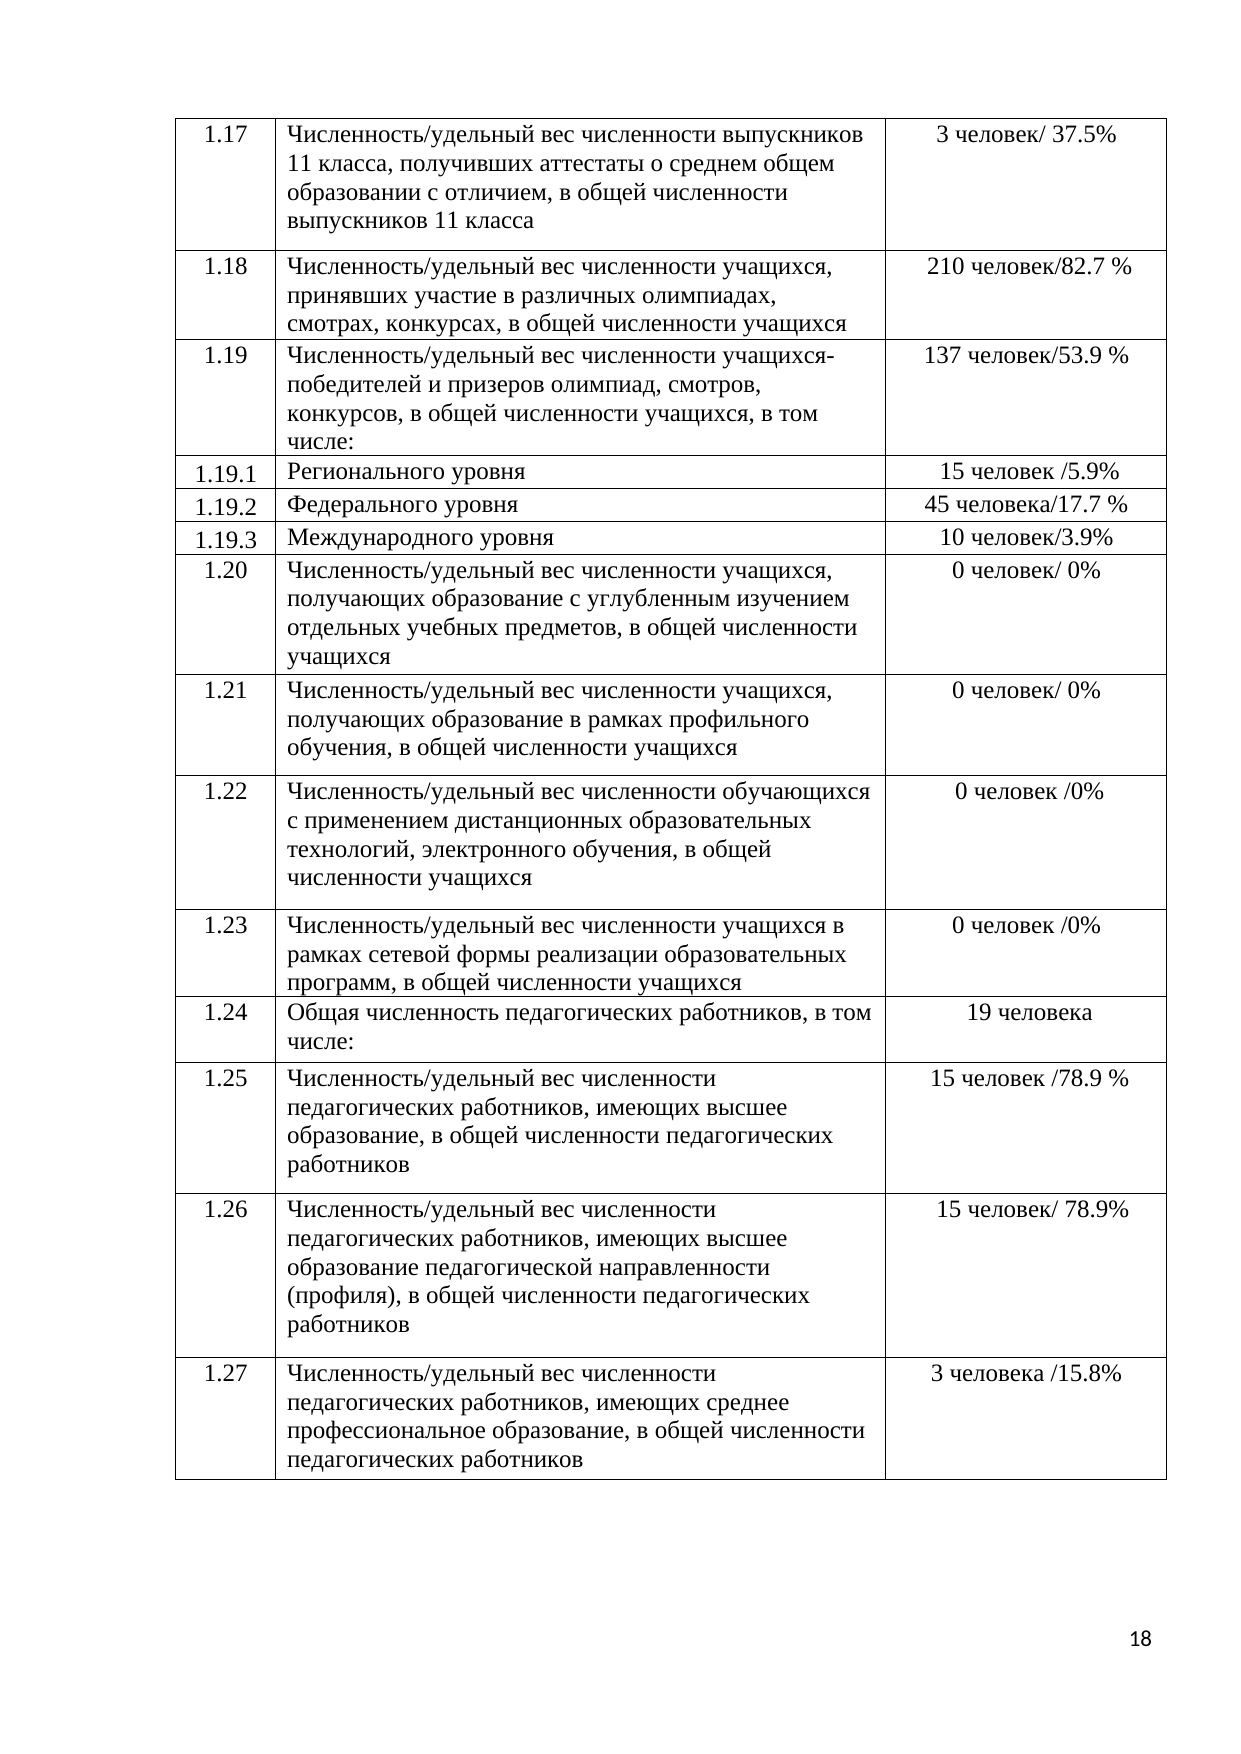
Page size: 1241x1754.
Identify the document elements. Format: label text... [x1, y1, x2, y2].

table_cell 0 человек/ 0% [886, 675, 1166, 775]
table_cell Международного уровня [276, 522, 885, 554]
table_cell Численность/удельный вес численности учащихся, принявших участие в различных олимпиадах, смотрах, конкурсах, в общей численности учащихся [276, 251, 885, 339]
table_cell 45 человека/17.7 % [886, 489, 1166, 521]
table_cell 0 человек /0% [886, 776, 1166, 909]
table_cell 1.27 [176, 1358, 275, 1478]
table_cell Численность/удельный вес численности педагогических работников, имеющих высшее образование педагогической направленности (профиля), в общей численности педагогических работников [276, 1194, 885, 1357]
table_cell 15 человек /78.9 % [886, 1063, 1166, 1193]
table_cell 1.18 [176, 251, 275, 339]
table_cell 210 человек/82.7 % [886, 251, 1166, 339]
table_cell Общая численность педагогических работников, в том числе: [276, 997, 885, 1062]
table_cell 1.26 [176, 1194, 275, 1357]
table_cell 1.17 [176, 119, 275, 250]
table_cell 10 человек/3.9% [886, 522, 1166, 554]
table_cell 1.19.3 [176, 522, 275, 554]
table_cell 1.19.2 [176, 489, 275, 521]
table_cell 3 человека /15.8% [886, 1358, 1166, 1478]
table_cell Численность/удельный вес численности выпускников 11 класса, получивших аттестаты о среднем общем образовании с отличием, в общей численности выпускников 11 класса [276, 119, 885, 250]
table_cell 1.24 [176, 997, 275, 1062]
table_cell 1.23 [176, 910, 275, 996]
table_cell 1.21 [176, 675, 275, 775]
table_cell Федерального уровня [276, 489, 885, 521]
table_cell 3 человек/ 37.5% [886, 119, 1166, 250]
table_cell Численность/удельный вес численности педагогических работников, имеющих среднее профессиональное образование, в общей численности педагогических работников [276, 1358, 885, 1478]
table_cell Численность/удельный вес численности учащихся, получающих образование с углубленным изучением отдельных учебных предметов, в общей численности учащихся [276, 555, 885, 674]
table_cell 15 человек /5.9% [886, 456, 1166, 488]
table_cell 1.19 [176, 340, 275, 455]
table_cell 137 человек/53.9 % [886, 340, 1166, 455]
table_cell Численность/удельный вес численности учащихся-победителей и призеров олимпиад, смотров, конкурсов, в общей численности учащихся, в том числе: [276, 340, 885, 455]
table_cell Численность/удельный вес численности обучающихся с применением дистанционных образовательных технологий, электронного обучения, в общей численности учащихся [276, 776, 885, 909]
table_cell Численность/удельный вес численности учащихся, получающих образование в рамках профильного обучения, в общей численности учащихся [276, 675, 885, 775]
table_cell 1.25 [176, 1063, 275, 1193]
table_cell 19 человека [886, 997, 1166, 1062]
table_cell Регионального уровня [276, 456, 885, 488]
table_cell 0 человек/ 0% [886, 555, 1166, 674]
table_cell 1.22 [176, 776, 275, 909]
table_cell Численность/удельный вес численности учащихся в рамках сетевой формы реализации образовательных программ, в общей численности учащихся [276, 910, 885, 996]
table_cell Численность/удельный вес численности педагогических работников, имеющих высшее образование, в общей численности педагогических работников [276, 1063, 885, 1193]
table_cell 1.19.1 [176, 456, 275, 488]
table_cell 1.20 [176, 555, 275, 674]
table_cell 0 человек /0% [886, 910, 1166, 996]
table_cell 15 человек/ 78.9% [886, 1194, 1166, 1357]
